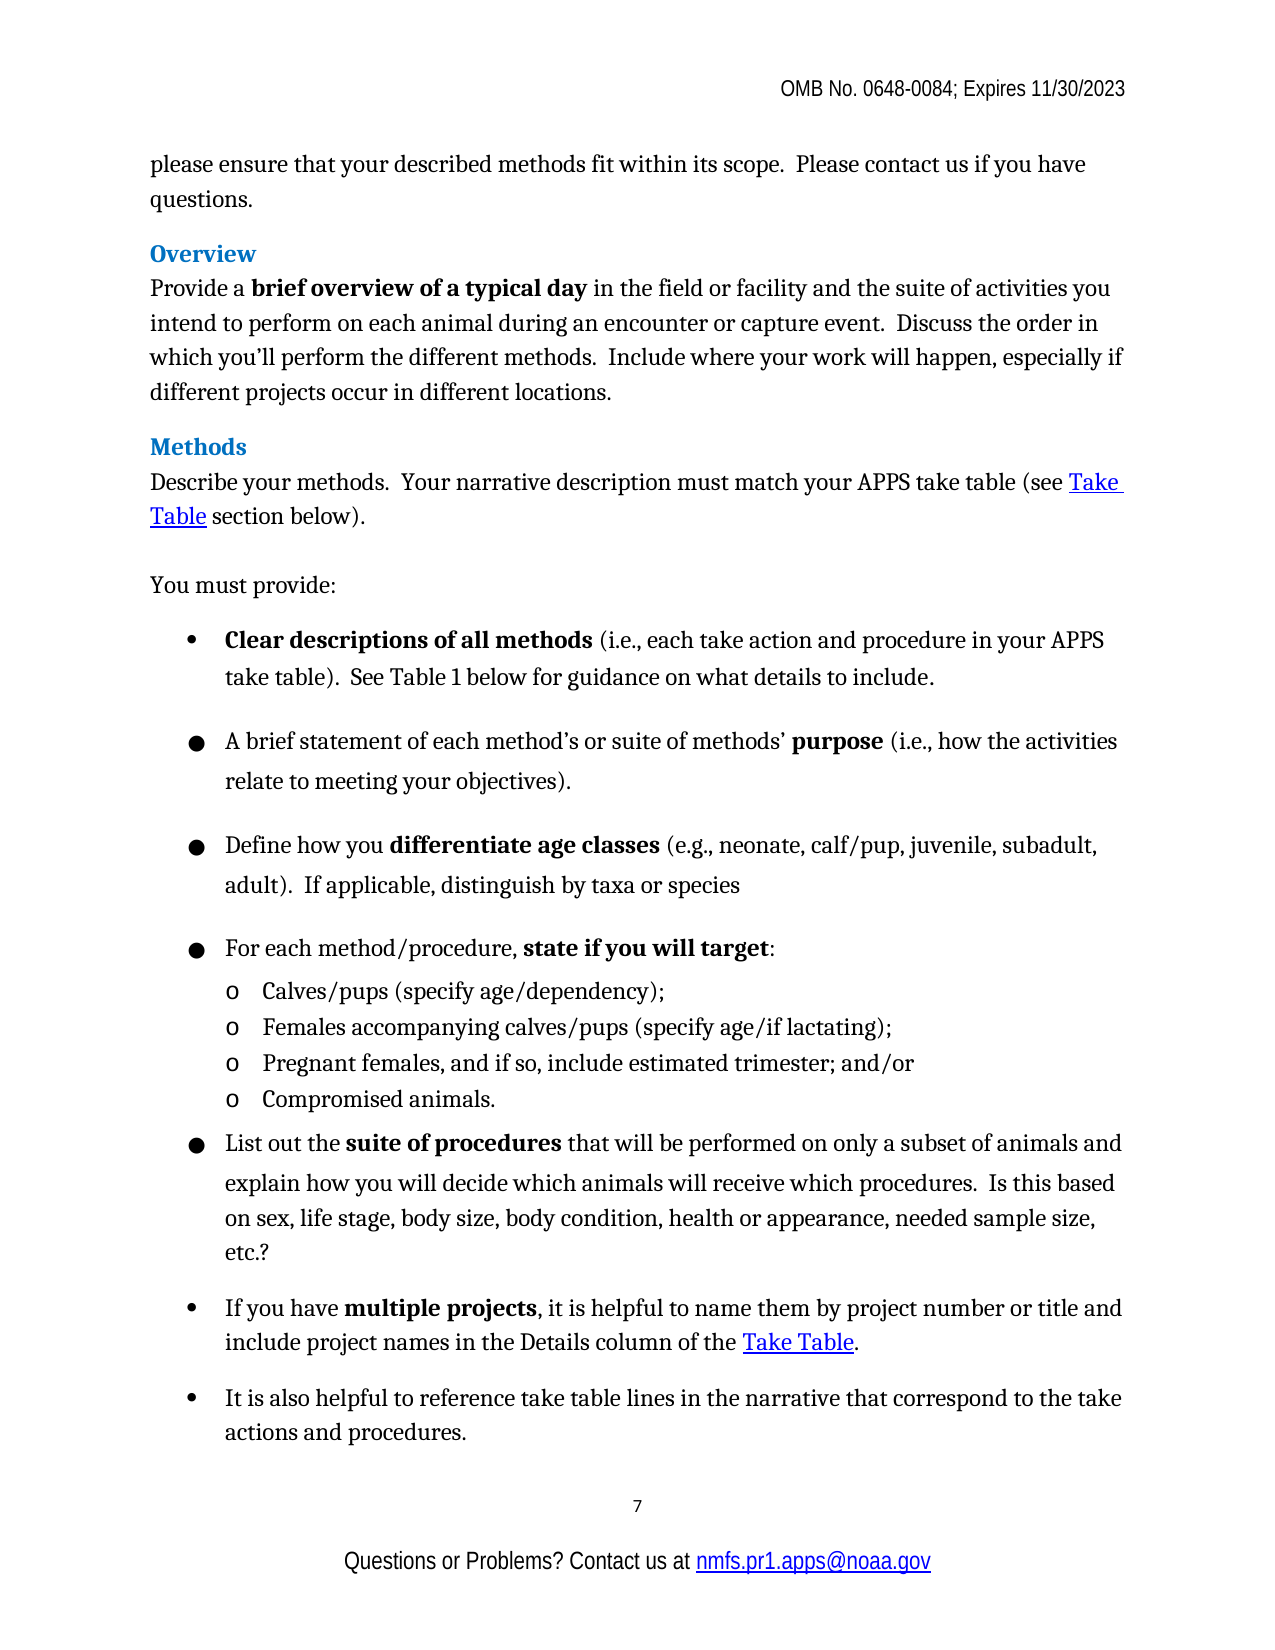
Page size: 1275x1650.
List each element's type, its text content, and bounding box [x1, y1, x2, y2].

text Describe your methods. Your narrative description must match your APPS take table (see Take Table section below). [150, 467, 1125, 531]
list It is also helpful to reference take table lines in the narrative that correspond to the take actions and procedures. [187, 1383, 1125, 1447]
text Provide a brief overview of a typical day in the field or facility and the suite of activities you intend to perform on each animal during an encounter or capture event. Discuss the order in which you’ll perform the different methods. Include where your work will happen, especially if different projects occur in different locations. [150, 274, 1125, 406]
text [150, 150, 1125, 213]
list Define how you differentiate age classes (e.g., neonate, calf/pup, juvenile, subadult, adult). If applicable, distinguish by taxa or species [187, 822, 1125, 899]
list A brief statement of each method’s or suite of methods’ purpose (i.e., how the activities relate to meeting your objectives). [187, 718, 1125, 796]
text Overview [150, 240, 1125, 268]
list Clear descriptions of all methods (i.e., each take action and procedure in your APPS take table). See Table 1 below for guidance on what details to include. [187, 626, 1125, 692]
list Compromised animals. [225, 1085, 1125, 1115]
list List out the suite of procedures that will be performed on only a subset of animals and explain how you will decide which animals will receive which procedures. Is this based on sex, life stage, body size, body condition, health or appearance, needed sample size, etc.? [187, 1121, 1125, 1267]
text Methods [150, 433, 1125, 462]
list Females accompanying calves/pups (specify age/if lactating); [225, 1013, 1125, 1043]
text You must provide: [150, 571, 1125, 600]
list If you have multiple projects, it is helpful to name them by project number or title and include project names in the Details column of the Take Table. [187, 1294, 1125, 1357]
list For each method/procedure, state if you will target: [187, 926, 1125, 969]
list Calves/pups (specify age/dependency); [225, 977, 1125, 1007]
list Pregnant females, and if so, include estimated trimester; and/or [225, 1049, 1125, 1079]
